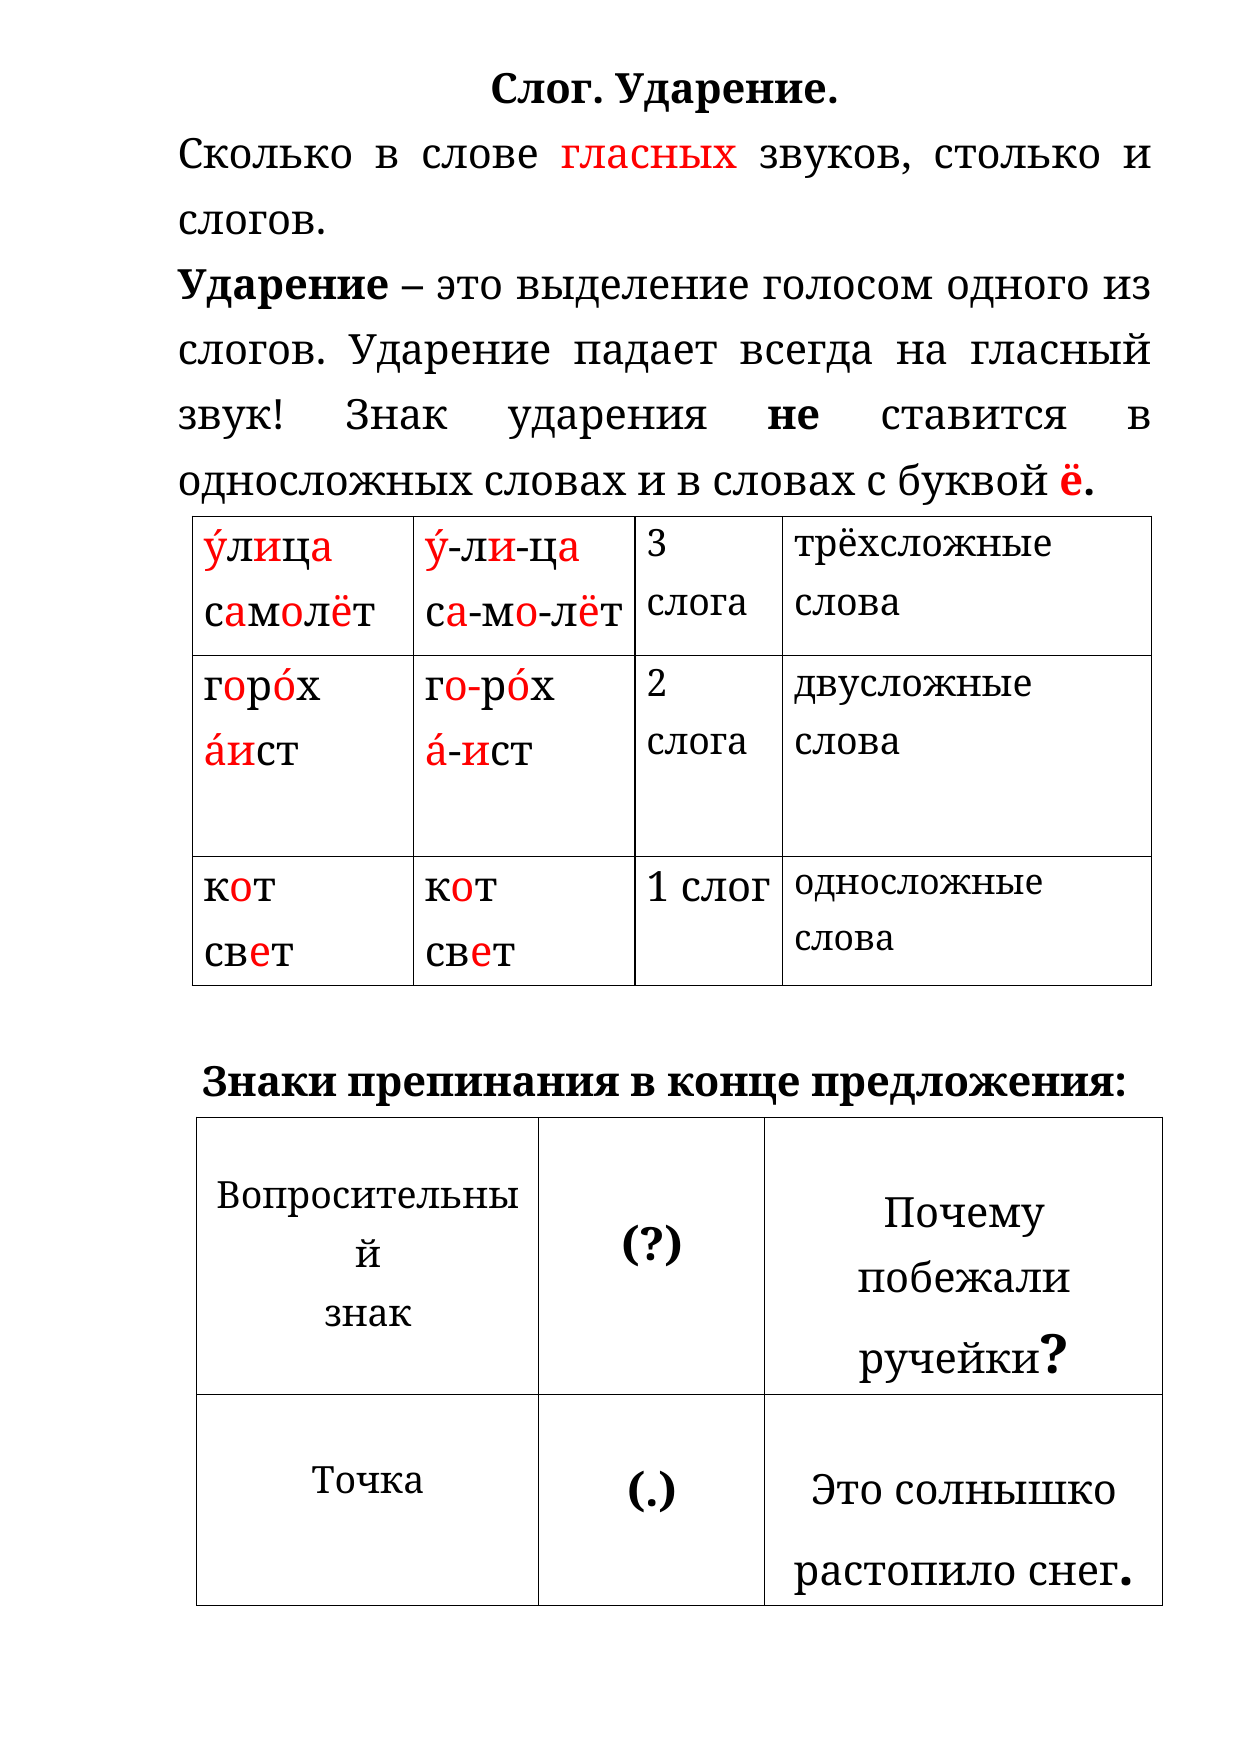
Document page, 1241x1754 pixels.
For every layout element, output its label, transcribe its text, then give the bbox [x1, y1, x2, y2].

text Ударение – это выделение голосом одного из слогов. Ударение падает всегда на гласный звук! Знак ударения не ставится в односложных словах и в словах с буквой ё. [177, 255, 1152, 507]
table_header (?) [539, 1118, 764, 1393]
text Знаки препинания в конце предложения: [177, 1051, 1152, 1108]
table_cell кот свет [193, 857, 413, 985]
table_header ý-ли-ца са-мо-лёт [414, 517, 634, 655]
table_cell двусложные слова [783, 656, 1151, 856]
text Сколько в слове гласных звуков, столько и слогов. [177, 124, 1152, 246]
table_cell 1 слог [636, 857, 782, 985]
table_header Почему побежали ручейки? [765, 1118, 1162, 1393]
table_cell го-рóх á-ист [414, 656, 634, 856]
table_header ýлица самолёт [193, 517, 413, 655]
table_cell кот свет [414, 857, 634, 985]
table_header Вопросительный знак [197, 1118, 538, 1393]
text Слог. Ударение. [177, 59, 1152, 116]
table_header трёхсложные слова [783, 517, 1151, 655]
table_cell односложные слова [783, 857, 1151, 985]
table_cell Точка [197, 1395, 538, 1605]
table_cell 2 слога [636, 656, 782, 856]
table_cell (.) [539, 1395, 764, 1605]
table_header 3 слога [636, 517, 782, 655]
table_cell горóх áист [193, 656, 413, 856]
table_cell Это солнышко растопило снег. [765, 1395, 1162, 1605]
